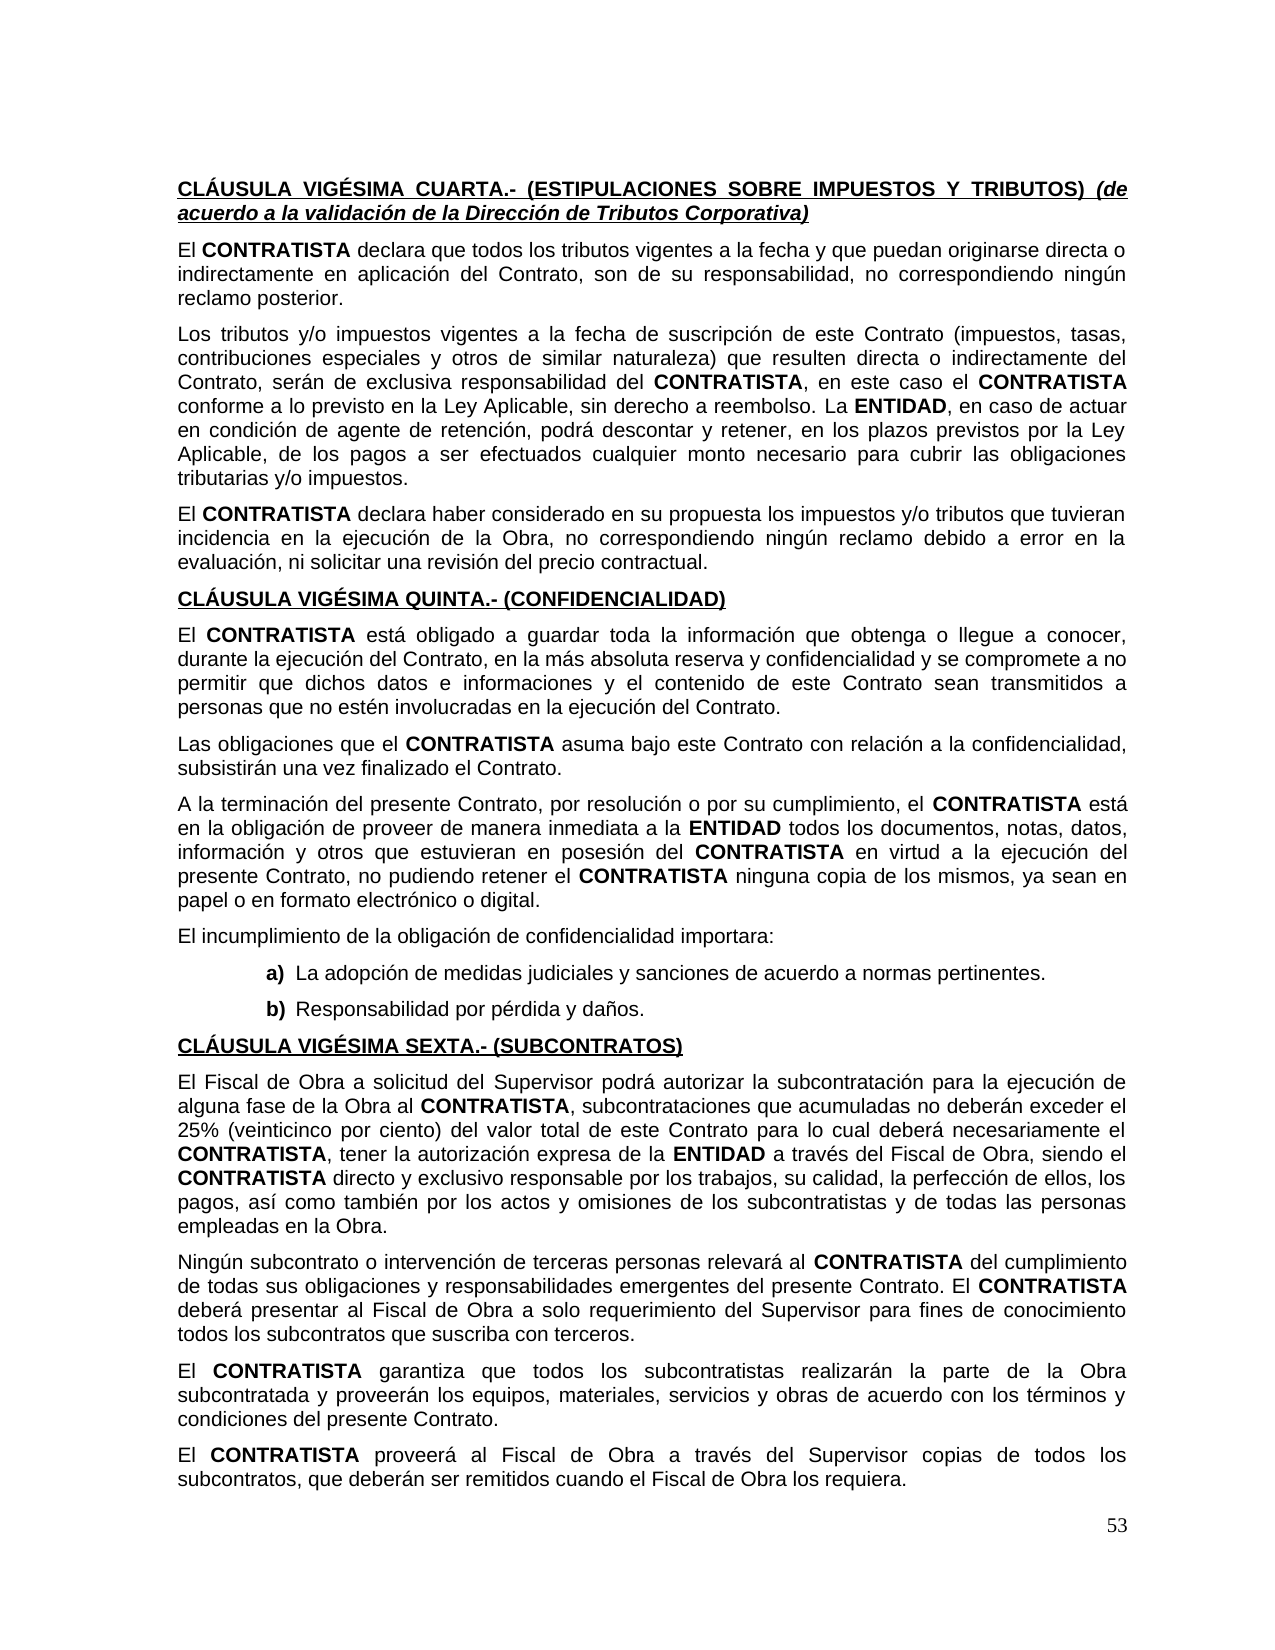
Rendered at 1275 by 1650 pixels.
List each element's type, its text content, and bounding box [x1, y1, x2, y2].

text CLÁUSULA VIGÉSIMA QUINTA.- (CONFIDENCIALIDAD) [177, 587, 1127, 611]
text Las obligaciones que el CONTRATISTA asuma bajo este Contrato con relación a la confidencialidad, subsistirán una vez finalizado el Contrato. [177, 731, 1128, 779]
text A la terminación del presente Contrato, por resolución o por su cumplimiento, el CONTRATISTA está en la obligación de proveer de manera inmediata a la ENTIDAD todos los documentos, notas, datos, información y otros que estuvieran en posesión del CONTRATISTA en virtud a la ejecución del presente Contrato, no pudiendo retener el CONTRATISTA ninguna copia de los mismos, ya sean en papel o en formato electrónico o digital. [177, 792, 1128, 912]
text CLÁUSULA VIGÉSIMA SEXTA.- (SUBCONTRATOS) [177, 1033, 1127, 1057]
list Responsabilidad por pérdida y daños. [266, 997, 1128, 1021]
text CLÁUSULA VIGÉSIMA CUARTA.- (ESTIPULACIONES SOBRE IMPUESTOS Y TRIBUTOS) (de acuerdo a la validación de la Dirección de Tributos Corporativa) [177, 199, 1127, 225]
text El CONTRATISTA declara haber considerado en su propuesta los impuestos y/o tributos que tuvieran incidencia en la ejecución de la Obra, no correspondiendo ningún reclamo debido a error en la evaluación, ni solicitar una revisión del precio contractual. [177, 502, 1127, 574]
text El CONTRATISTA proveerá al Fiscal de Obra a través del Supervisor copias de todos los subcontratos, que deberán ser remitidos cuando el Fiscal de Obra los requiera. [177, 1443, 1127, 1491]
text El CONTRATISTA está obligado a guardar toda la información que obtenga o llegue a conocer, durante la ejecución del Contrato, en la más absoluta reserva y confidencialidad y se compromete a no permitir que dichos datos e informaciones y el contenido de este Contrato sean transmitidos a personas que no estén involucradas en la ejecución del Contrato. [177, 623, 1128, 719]
text El CONTRATISTA garantiza que todos los subcontratistas realizarán la parte de la Obra subcontratada y proveerán los equipos, materiales, servicios y obras de acuerdo con los términos y condiciones del presente Contrato. [177, 1358, 1127, 1430]
text El incumplimiento de la obligación de confidencialidad importara: [177, 924, 1128, 948]
list La adopción de medidas judiciales y sanciones de acuerdo a normas pertinentes. [266, 961, 1128, 984]
text Ningún subcontrato o intervención de terceras personas relevará al CONTRATISTA del cumplimiento de todas sus obligaciones y responsabilidades emergentes del presente Contrato. El CONTRATISTA deberá presentar al Fiscal de Obra a solo requerimiento del Supervisor para fines de conocimiento todos los subcontratos que suscriba con terceros. [177, 1250, 1127, 1346]
text Los tributos y/o impuestos vigentes a la fecha de suscripción de este Contrato (impuestos, tasas, contribuciones especiales y otros de similar naturaleza) que resulten directa o indirectamente del Contrato, serán de exclusiva responsabilidad del CONTRATISTA, en este caso el CONTRATISTA conforme a lo previsto en la Ley Aplicable, sin derecho a reembolso. La ENTIDAD, en caso de actuar en condición de agente de retención, podrá descontar y retener, en los plazos previstos por la Ley Aplicable, de los pagos a ser efectuados cualquier monto necesario para cubrir las obligaciones tributarias y/o impuestos. [177, 322, 1127, 490]
text CLÁUSULA VIGÉSIMA CUARTA.- (ESTIPULACIONES SOBRE IMPUESTOS Y TRIBUTOS) (de acuerdo a la validación de la Dirección de Tributos Corporativa) [177, 177, 1127, 198]
text El Fiscal de Obra a solicitud del Supervisor podrá autorizar la subcontratación para la ejecución de alguna fase de la Obra al CONTRATISTA, subcontrataciones que acumuladas no deberán exceder el 25% (veinticinco por ciento) del valor total de este Contrato para lo cual deberá necesariamente el CONTRATISTA, tener la autorización expresa de la ENTIDAD a través del Fiscal de Obra, siendo el CONTRATISTA directo y exclusivo responsable por los trabajos, su calidad, la perfección de ellos, los pagos, así como también por los actos y omisiones de los subcontratistas y de todas las personas empleadas en la Obra. [177, 1070, 1127, 1238]
text El CONTRATISTA declara que todos los tributos vigentes a la fecha y que puedan originarse directa o indirectamente en aplicación del Contrato, son de su responsabilidad, no correspondiendo ningún reclamo posterior. [177, 238, 1127, 309]
